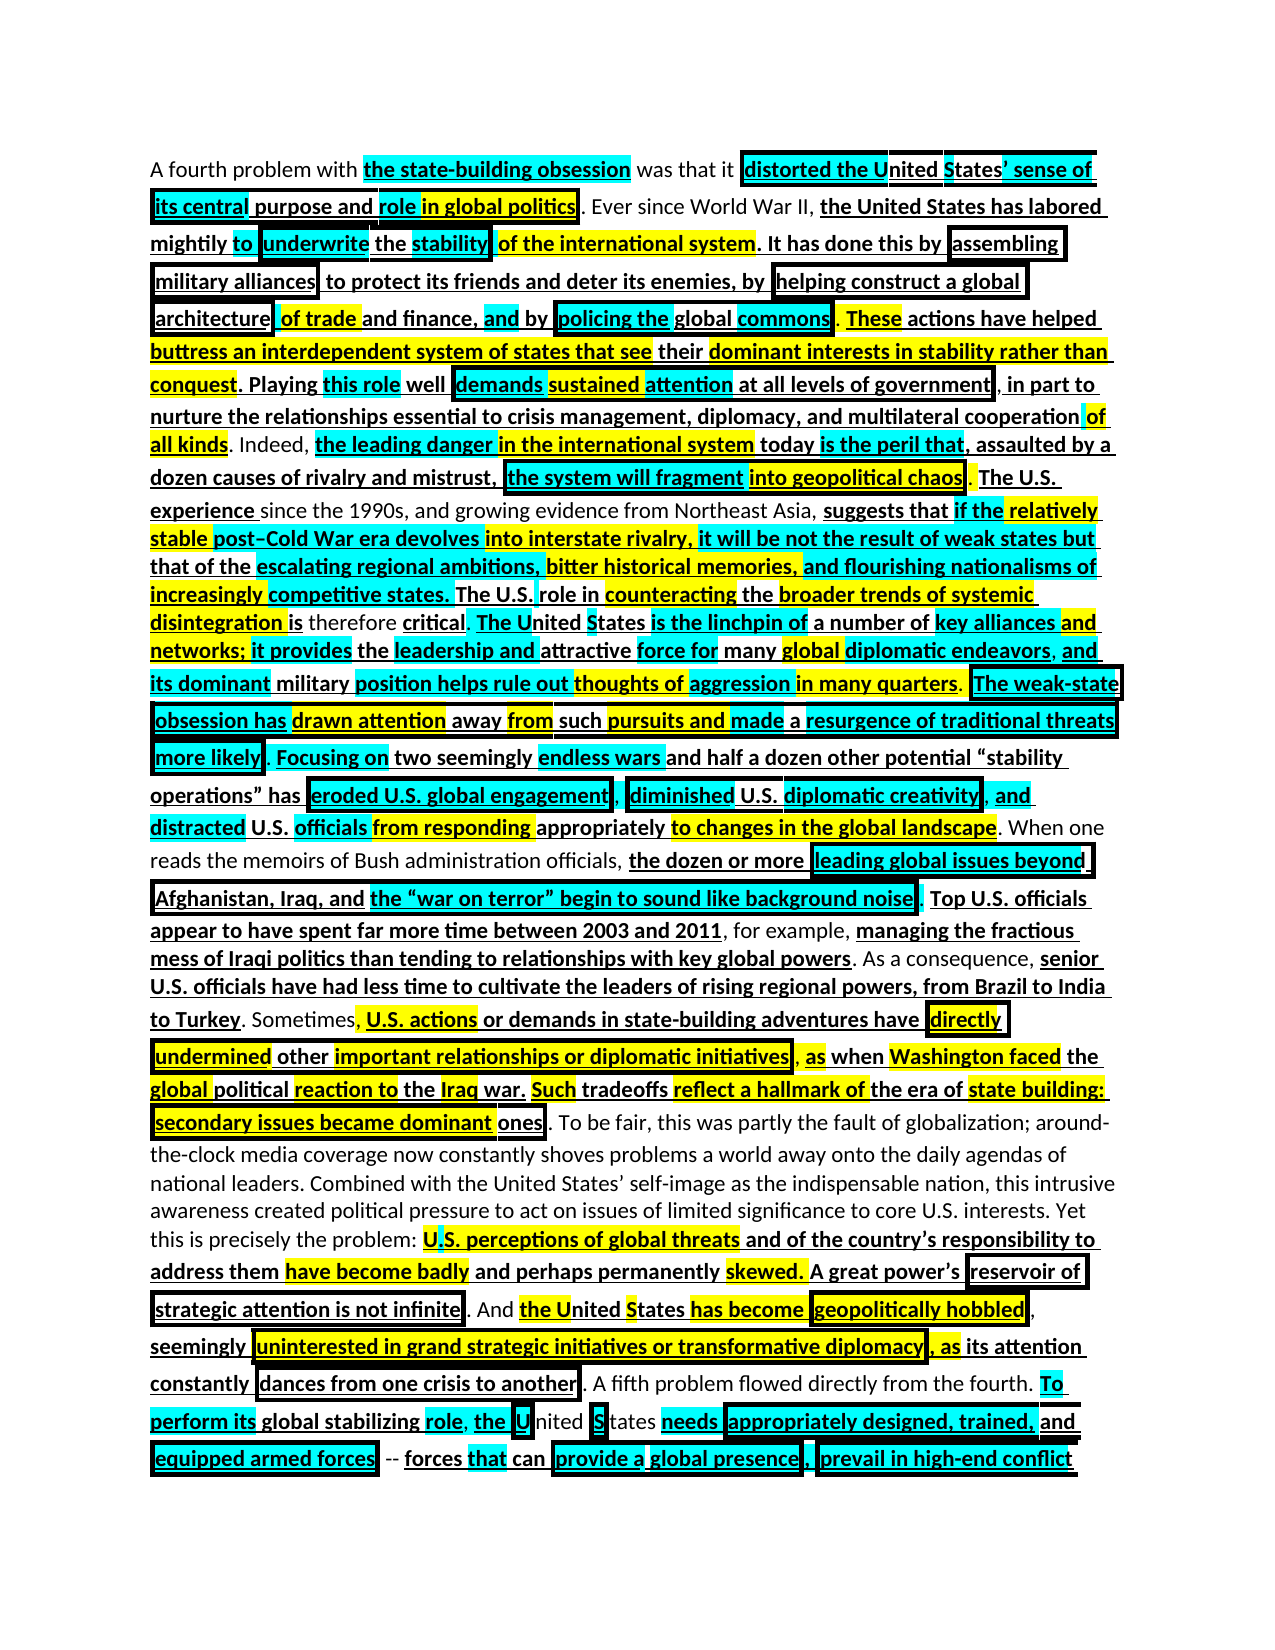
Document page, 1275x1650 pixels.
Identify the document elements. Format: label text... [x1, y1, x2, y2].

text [150, 701, 1125, 1477]
